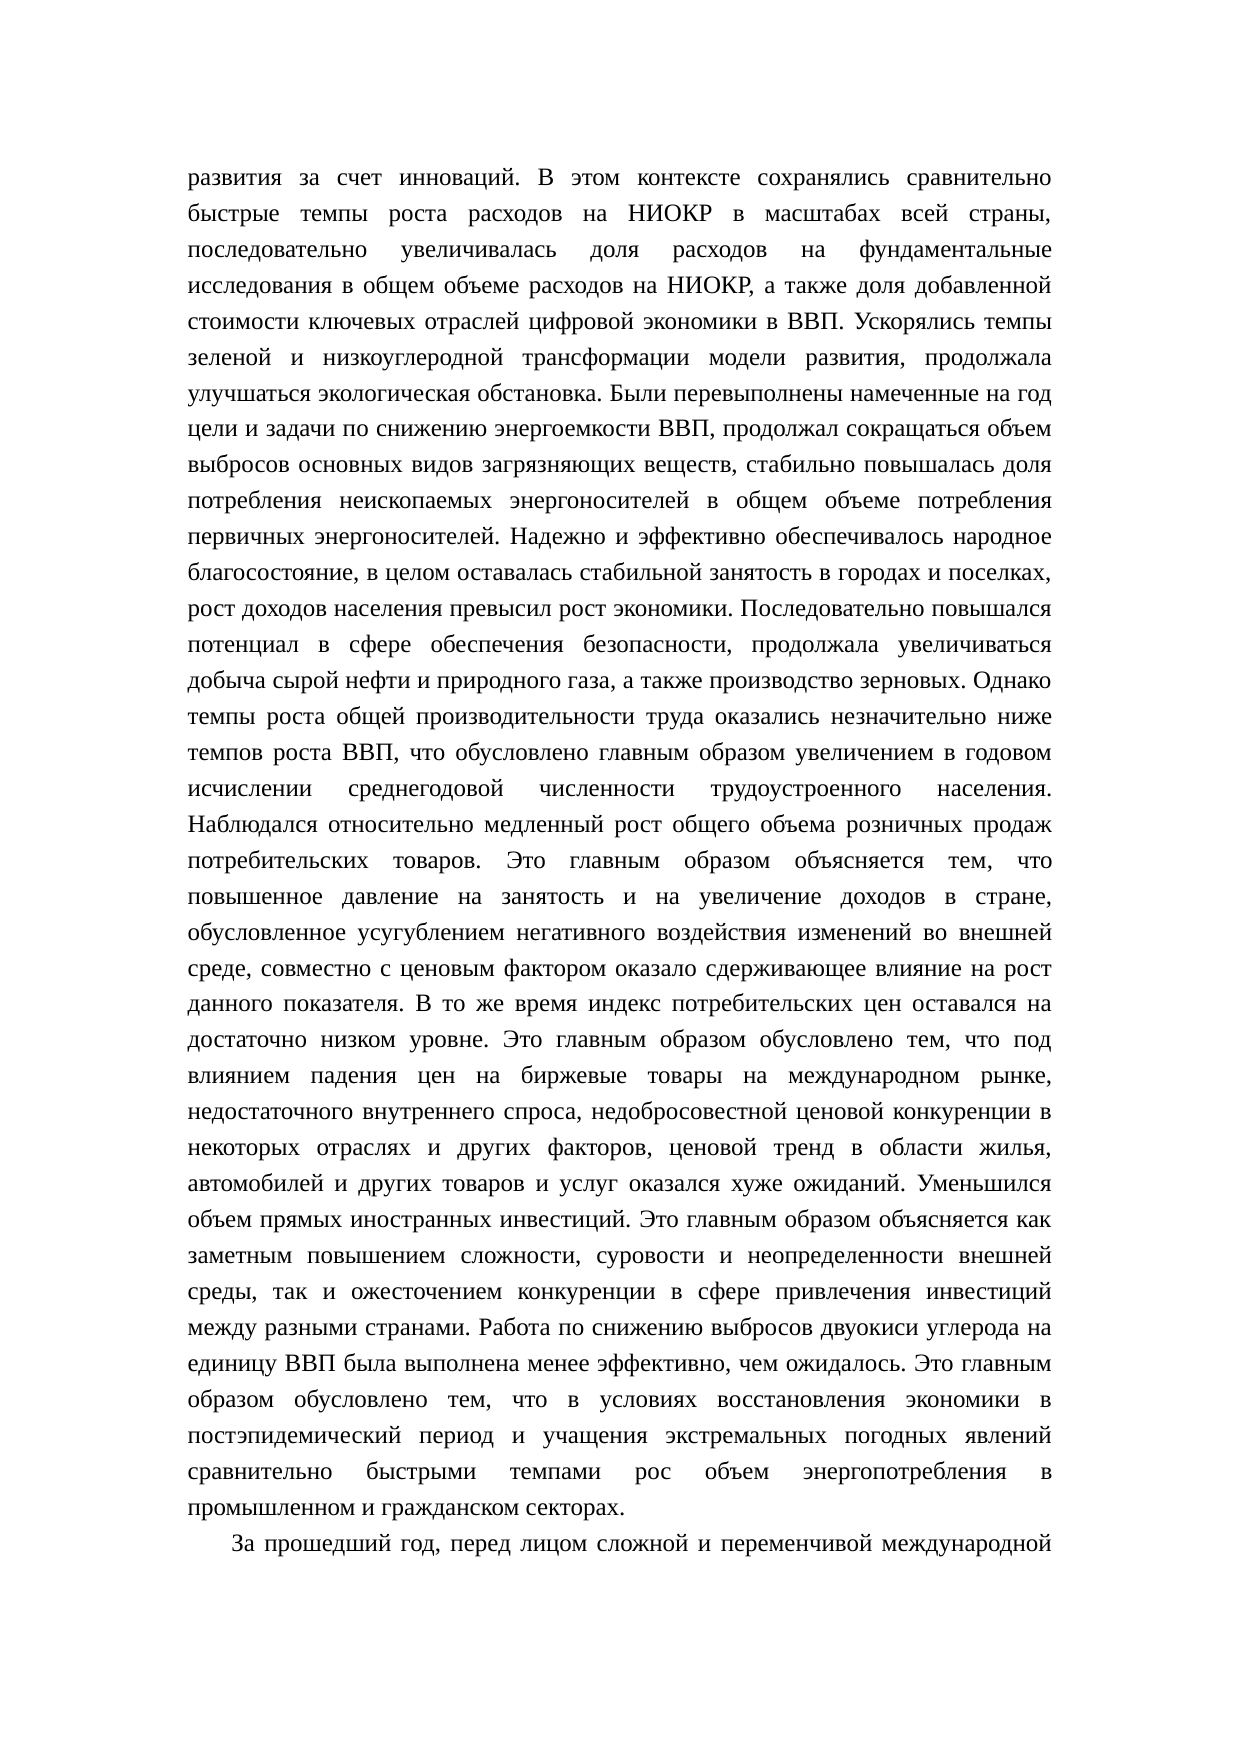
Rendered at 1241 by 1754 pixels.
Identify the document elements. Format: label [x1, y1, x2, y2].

text [187, 162, 1053, 1520]
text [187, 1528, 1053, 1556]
